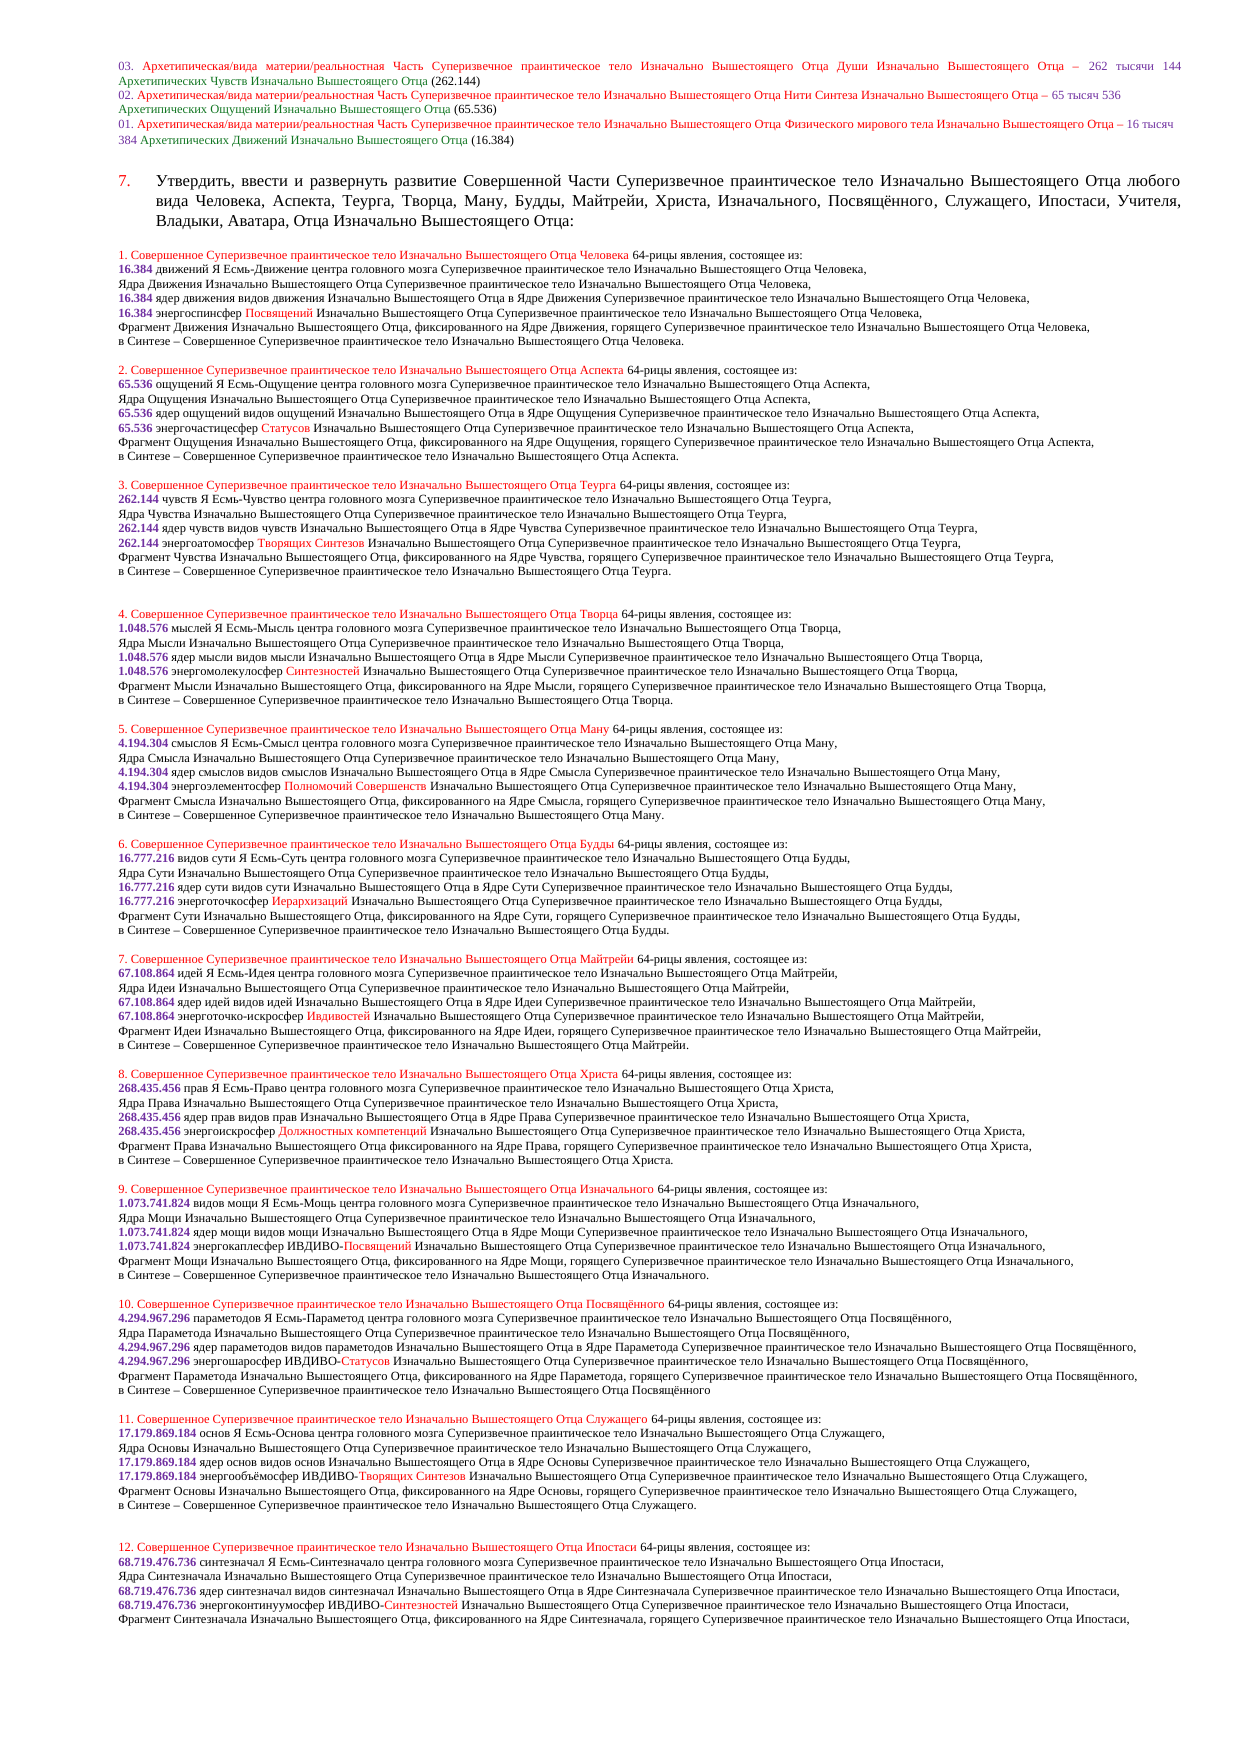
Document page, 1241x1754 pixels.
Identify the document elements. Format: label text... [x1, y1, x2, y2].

text 16.384 энергоспинсфер Посвящений Изначально Вышестоящего Отца Суперизвечное праинтическое тело Изначально Вышестоящего Отца Человека, [118, 305, 1181, 320]
text в Синтезе – Совершенное Суперизвечное праинтическое тело Изначально Вышестоящего Отца Изначального. [118, 1268, 1181, 1282]
text 3. Совершенное Суперизвечное праинтическое тело Изначально Вышестоящего Отца Теурга 64-рицы явления, состоящее из: [118, 478, 1181, 492]
text Ядра Смысла Изначально Вышестоящего Отца Суперизвечное праинтическое тело Изначально Вышестоящего Отца Ману, [118, 750, 1181, 765]
text Фрагмент Сути Изначально Вышестоящего Отца, фиксированного на Ядре Сути, горящего Суперизвечное праинтическое тело Изначально Вышестоящего Отца Будды, [118, 908, 1181, 923]
text 67.108.864 ядер идей видов идей Изначально Вышестоящего Отца в Ядре Идеи Суперизвечное праинтическое тело Изначально Вышестоящего Отца Майтрейи, [118, 995, 1181, 1009]
text Фрагмент Движения Изначально Вышестоящего Отца, фиксированного на Ядре Движения, горящего Суперизвечное праинтическое тело Изначально Вышестоящего Отца Человека, [118, 320, 1181, 334]
text 1.048.576 мыслей Я Есмь-Мысль центра головного мозга Суперизвечное праинтическое тело Изначально Вышестоящего Отца Творца, [118, 621, 1181, 635]
text 16.777.216 видов сути Я Есмь-Суть центра головного мозга Суперизвечное праинтическое тело Изначально Вышестоящего Отца Будды, [118, 851, 1181, 865]
text 16.777.216 ядер сути видов сути Изначально Вышестоящего Отца в Ядре Сути Суперизвечное праинтическое тело Изначально Вышестоящего Отца Будды, [118, 880, 1181, 894]
text 01. Архетипическая/вида материи/реальностная Часть Суперизвечное праинтическое тело Изначально Вышестоящего Отца Физического мирового тела Изначально Вышестоящего Отца – 16 тысяч 384 Архетипических Движений Изначально Вышестоящего Отца (16.384) [118, 117, 1181, 147]
text 68.719.476.736 энергоконтинуумосфер ИВДИВО-Синтезностей Изначально Вышестоящего Отца Суперизвечное праинтическое тело Изначально Вышестоящего Отца Ипостаси, [118, 1598, 1181, 1612]
text 4. Совершенное Суперизвечное праинтическое тело Изначально Вышестоящего Отца Творца 64-рицы явления, состоящее из: [118, 607, 1181, 621]
text 4.194.304 смыслов Я Есмь-Смысл центра головного мозга Суперизвечное праинтическое тело Изначально Вышестоящего Отца Ману, [118, 736, 1181, 750]
text Фрагмент Идеи Изначально Вышестоящего Отца, фиксированного на Ядре Идеи, горящего Суперизвечное праинтическое тело Изначально Вышестоящего Отца Майтрейи, [118, 1023, 1181, 1038]
text 4.294.967.296 ядер параметодов видов параметодов Изначально Вышестоящего Отца в Ядре Параметода Суперизвечное праинтическое тело Изначально Вышестоящего Отца Посвящённого, [118, 1340, 1181, 1354]
text 12. Совершенное Суперизвечное праинтическое тело Изначально Вышестоящего Отца Ипостаси 64-рицы явления, состоящее из: [118, 1540, 1181, 1554]
text 17.179.869.184 основ Я Есмь-Основа центра головного мозга Суперизвечное праинтическое тело Изначально Вышестоящего Отца Служащего, [118, 1426, 1181, 1440]
text Фрагмент Мощи Изначально Вышестоящего Отца, фиксированного на Ядре Мощи, горящего Суперизвечное праинтическое тело Изначально Вышестоящего Отца Изначального, [118, 1253, 1181, 1268]
text в Синтезе – Совершенное Суперизвечное праинтическое тело Изначально Вышестоящего Отца Христа. [118, 1153, 1181, 1167]
text в Синтезе – Совершенное Суперизвечное праинтическое тело Изначально Вышестоящего Отца Майтрейи. [118, 1038, 1181, 1052]
text 65.536 ядер ощущений видов ощущений Изначально Вышестоящего Отца в Ядре Ощущения Суперизвечное праинтическое тело Изначально Вышестоящего Отца Аспекта, [118, 406, 1181, 420]
text 4.194.304 энергоэлементосфер Полномочий Совершенств Изначально Вышестоящего Отца Суперизвечное праинтическое тело Изначально Вышестоящего Отца Ману, [118, 779, 1181, 793]
text 68.719.476.736 синтезначал Я Есмь-Синтезначало центра головного мозга Суперизвечное праинтическое тело Изначально Вышестоящего Отца Ипостаси, [118, 1554, 1181, 1569]
text в Синтезе – Совершенное Суперизвечное праинтическое тело Изначально Вышестоящего Отца Служащего. [118, 1498, 1181, 1512]
text 8. Совершенное Суперизвечное праинтическое тело Изначально Вышестоящего Отца Христа 64-рицы явления, состоящее из: [118, 1067, 1181, 1081]
text Фрагмент Мысли Изначально Вышестоящего Отца, фиксированного на Ядре Мысли, горящего Суперизвечное праинтическое тело Изначально Вышестоящего Отца Творца, [118, 678, 1181, 693]
text в Синтезе – Совершенное Суперизвечное праинтическое тело Изначально Вышестоящего Отца Посвящённого [118, 1383, 1181, 1397]
text 4.294.967.296 параметодов Я Есмь-Параметод центра головного мозга Суперизвечное праинтическое тело Изначально Вышестоящего Отца Посвящённого, [118, 1311, 1181, 1325]
text Ядра Мощи Изначально Вышестоящего Отца Суперизвечное праинтическое тело Изначально Вышестоящего Отца Изначального, [118, 1210, 1181, 1225]
text в Синтезе – Совершенное Суперизвечное праинтическое тело Изначально Вышестоящего Отца Будды. [118, 923, 1181, 937]
text 11. Совершенное Суперизвечное праинтическое тело Изначально Вышестоящего Отца Служащего 64-рицы явления, состоящее из: [118, 1412, 1181, 1426]
text 02. Архетипическая/вида материи/реальностная Часть Суперизвечное праинтическое тело Изначально Вышестоящего Отца Нити Синтеза Изначально Вышестоящего Отца – 65 тысяч 536 Архетипических Ощущений Изначально Вышестоящего Отца (65.536) [118, 88, 1181, 117]
text 67.108.864 идей Я Есмь-Идея центра головного мозга Суперизвечное праинтическое тело Изначально Вышестоящего Отца Майтрейи, [118, 966, 1181, 980]
text 16.384 движений Я Есмь-Движение центра головного мозга Суперизвечное праинтическое тело Изначально Вышестоящего Отца Человека, [118, 262, 1181, 277]
text 262.144 чувств Я Есмь-Чувство центра головного мозга Суперизвечное праинтическое тело Изначально Вышестоящего Отца Теурга, [118, 492, 1181, 507]
text 7. Совершенное Суперизвечное праинтическое тело Изначально Вышестоящего Отца Майтрейи 64-рицы явления, состоящее из: [118, 952, 1181, 966]
text 9. Совершенное Суперизвечное праинтическое тело Изначально Вышестоящего Отца Изначального 64-рицы явления, состоящее из: [118, 1182, 1181, 1196]
text Ядра Чувства Изначально Вышестоящего Отца Суперизвечное праинтическое тело Изначально Вышестоящего Отца Теурга, [118, 507, 1181, 521]
text 4.194.304 ядер смыслов видов смыслов Изначально Вышестоящего Отца в Ядре Смысла Суперизвечное праинтическое тело Изначально Вышестоящего Отца Ману, [118, 765, 1181, 779]
text 4.294.967.296 энергошаросфер ИВДИВО-Статусов Изначально Вышестоящего Отца Суперизвечное праинтическое тело Изначально Вышестоящего Отца Посвящённого, [118, 1354, 1181, 1368]
text Ядра Параметода Изначально Вышестоящего Отца Суперизвечное праинтическое тело Изначально Вышестоящего Отца Посвящённого, [118, 1325, 1181, 1340]
text в Синтезе – Совершенное Суперизвечное праинтическое тело Изначально Вышестоящего Отца Аспекта. [118, 449, 1181, 463]
text Фрагмент Смысла Изначально Вышестоящего Отца, фиксированного на Ядре Смысла, горящего Суперизвечное праинтическое тело Изначально Вышестоящего Отца Ману, [118, 793, 1181, 808]
text 268.435.456 энергоискросфер Должностных компетенций Изначально Вышестоящего Отца Суперизвечное праинтическое тело Изначально Вышестоящего Отца Христа, [118, 1124, 1181, 1138]
text 1.048.576 ядер мысли видов мысли Изначально Вышестоящего Отца в Ядре Мысли Суперизвечное праинтическое тело Изначально Вышестоящего Отца Творца, [118, 650, 1181, 664]
text 1. Совершенное Суперизвечное праинтическое тело Изначально Вышестоящего Отца Человека 64-рицы явления, состоящее из: [118, 248, 1181, 262]
text Ядра Основы Изначально Вышестоящего Отца Суперизвечное праинтическое тело Изначально Вышестоящего Отца Служащего, [118, 1440, 1181, 1455]
text Фрагмент Основы Изначально Вышестоящего Отца, фиксированного на Ядре Основы, горящего Суперизвечное праинтическое тело Изначально Вышестоящего Отца Служащего, [118, 1483, 1181, 1498]
text Фрагмент Чувства Изначально Вышестоящего Отца, фиксированного на Ядре Чувства, горящего Суперизвечное праинтическое тело Изначально Вышестоящего Отца Теурга, [118, 550, 1181, 564]
text 68.719.476.736 ядер синтезначал видов синтезначал Изначально Вышестоящего Отца в Ядре Синтезначала Суперизвечное праинтическое тело Изначально Вышестоящего Отца Ипостаси, [118, 1583, 1181, 1598]
text Ядра Сути Изначально Вышестоящего Отца Суперизвечное праинтическое тело Изначально Вышестоящего Отца Будды, [118, 865, 1181, 880]
text 65.536 ощущений Я Есмь-Ощущение центра головного мозга Суперизвечное праинтическое тело Изначально Вышестоящего Отца Аспекта, [118, 377, 1181, 392]
text 5. Совершенное Суперизвечное праинтическое тело Изначально Вышестоящего Отца Ману 64-рицы явления, состоящее из: [118, 722, 1181, 736]
text в Синтезе – Совершенное Суперизвечное праинтическое тело Изначально Вышестоящего Отца Творца. [118, 693, 1181, 707]
text 16.384 ядер движения видов движения Изначально Вышестоящего Отца в Ядре Движения Суперизвечное праинтическое тело Изначально Вышестоящего Отца Человека, [118, 291, 1181, 305]
text 262.144 ядер чувств видов чувств Изначально Вышестоящего Отца в Ядре Чувства Суперизвечное праинтическое тело Изначально Вышестоящего Отца Теурга, [118, 521, 1181, 535]
text 268.435.456 ядер прав видов прав Изначально Вышестоящего Отца в Ядре Права Суперизвечное праинтическое тело Изначально Вышестоящего Отца Христа, [118, 1110, 1181, 1124]
text Ядра Идеи Изначально Вышестоящего Отца Суперизвечное праинтическое тело Изначально Вышестоящего Отца Майтрейи, [118, 980, 1181, 995]
text Фрагмент Права Изначально Вышестоящего Отца фиксированного на Ядре Права, горящего Суперизвечное праинтическое тело Изначально Вышестоящего Отца Христа, [118, 1138, 1181, 1153]
text 1.048.576 энергомолекулосфер Синтезностей Изначально Вышестоящего Отца Суперизвечное праинтическое тело Изначально Вышестоящего Отца Творца, [118, 664, 1181, 678]
text 1.073.741.824 энергокаплесфер ИВДИВО-Посвящений Изначально Вышестоящего Отца Суперизвечное праинтическое тело Изначально Вышестоящего Отца Изначального, [118, 1239, 1181, 1253]
text в Синтезе – Совершенное Суперизвечное праинтическое тело Изначально Вышестоящего Отца Теурга. [118, 564, 1181, 578]
text Ядра Ощущения Изначально Вышестоящего Отца Суперизвечное праинтическое тело Изначально Вышестоящего Отца Аспекта, [118, 392, 1181, 406]
text 6. Совершенное Суперизвечное праинтическое тело Изначально Вышестоящего Отца Будды 64-рицы явления, состоящее из: [118, 837, 1181, 851]
text 1.073.741.824 видов мощи Я Есмь-Мощь центра головного мозга Суперизвечное праинтическое тело Изначально Вышестоящего Отца Изначального, [118, 1196, 1181, 1210]
text в Синтезе – Совершенное Суперизвечное праинтическое тело Изначально Вышестоящего Отца Человека. [118, 334, 1181, 348]
text Ядра Мысли Изначально Вышестоящего Отца Суперизвечное праинтическое тело Изначально Вышестоящего Отца Творца, [118, 635, 1181, 650]
text 1.073.741.824 ядер мощи видов мощи Изначально Вышестоящего Отца в Ядре Мощи Суперизвечное праинтическое тело Изначально Вышестоящего Отца Изначального, [118, 1225, 1181, 1239]
text 16.777.216 энерготочкосфер Иерархизаций Изначально Вышестоящего Отца Суперизвечное праинтическое тело Изначально Вышестоящего Отца Будды, [118, 894, 1181, 908]
text 03. Архетипическая/вида материи/реальностная Часть Суперизвечное праинтическое тело Изначально Вышестоящего Отца Души Изначально Вышестоящего Отца – 262 тысячи 144 Архетипических Чувств Изначально Вышестоящего Отца (262.144) [118, 59, 1181, 88]
list Утвердить, ввести и развернуть развитие Совершенной Части Суперизвечное праинтическое тело Изначально Вышестоящего Отца любого вида Человека, Аспекта, Теурга, Творца, Ману, Будды, Майтрейи, Христа, Изначального, Посвящённого, Служащего, Ипостаси, Учителя, Владыки, Аватара, Отца Изначально Вышестоящего Отца: [118, 170, 1181, 230]
text 65.536 энергочастицесфер Статусов Изначально Вышестоящего Отца Суперизвечное праинтическое тело Изначально Вышестоящего Отца Аспекта, [118, 420, 1181, 435]
text 67.108.864 энерготочко-искросфер Ивдивостей Изначально Вышестоящего Отца Суперизвечное праинтическое тело Изначально Вышестоящего Отца Майтрейи, [118, 1009, 1181, 1023]
text Ядра Синтезначала Изначально Вышестоящего Отца Суперизвечное праинтическое тело Изначально Вышестоящего Отца Ипостаси, [118, 1569, 1181, 1583]
text 2. Совершенное Суперизвечное праинтическое тело Изначально Вышестоящего Отца Аспекта 64-рицы явления, состоящее из: [118, 363, 1181, 377]
text Фрагмент Ощущения Изначально Вышестоящего Отца, фиксированного на Ядре Ощущения, горящего Суперизвечное праинтическое тело Изначально Вышестоящего Отца Аспекта, [118, 435, 1181, 449]
text Ядра Движения Изначально Вышестоящего Отца Суперизвечное праинтическое тело Изначально Вышестоящего Отца Человека, [118, 277, 1181, 291]
text 262.144 энергоатомосфер Творящих Синтезов Изначально Вышестоящего Отца Суперизвечное праинтическое тело Изначально Вышестоящего Отца Теурга, [118, 535, 1181, 550]
text Ядра Права Изначально Вышестоящего Отца Суперизвечное праинтическое тело Изначально Вышестоящего Отца Христа, [118, 1095, 1181, 1110]
text 10. Совершенное Суперизвечное праинтическое тело Изначально Вышестоящего Отца Посвящённого 64-рицы явления, состоящее из: [118, 1297, 1181, 1311]
text Фрагмент Синтезначала Изначально Вышестоящего Отца, фиксированного на Ядре Синтезначала, горящего Суперизвечное праинтическое тело Изначально Вышестоящего Отца Ипостаси, [118, 1612, 1181, 1626]
text Фрагмент Параметода Изначально Вышестоящего Отца, фиксированного на Ядре Параметода, горящего Суперизвечное праинтическое тело Изначально Вышестоящего Отца Посвящённого, [118, 1368, 1181, 1383]
text 17.179.869.184 энергообъёмосфер ИВДИВО-Творящих Синтезов Изначально Вышестоящего Отца Суперизвечное праинтическое тело Изначально Вышестоящего Отца Служащего, [118, 1469, 1181, 1483]
text в Синтезе – Совершенное Суперизвечное праинтическое тело Изначально Вышестоящего Отца Ману. [118, 808, 1181, 822]
text 268.435.456 прав Я Есмь-Право центра головного мозга Суперизвечное праинтическое тело Изначально Вышестоящего Отца Христа, [118, 1081, 1181, 1095]
text 17.179.869.184 ядер основ видов основ Изначально Вышестоящего Отца в Ядре Основы Суперизвечное праинтическое тело Изначально Вышестоящего Отца Служащего, [118, 1455, 1181, 1469]
